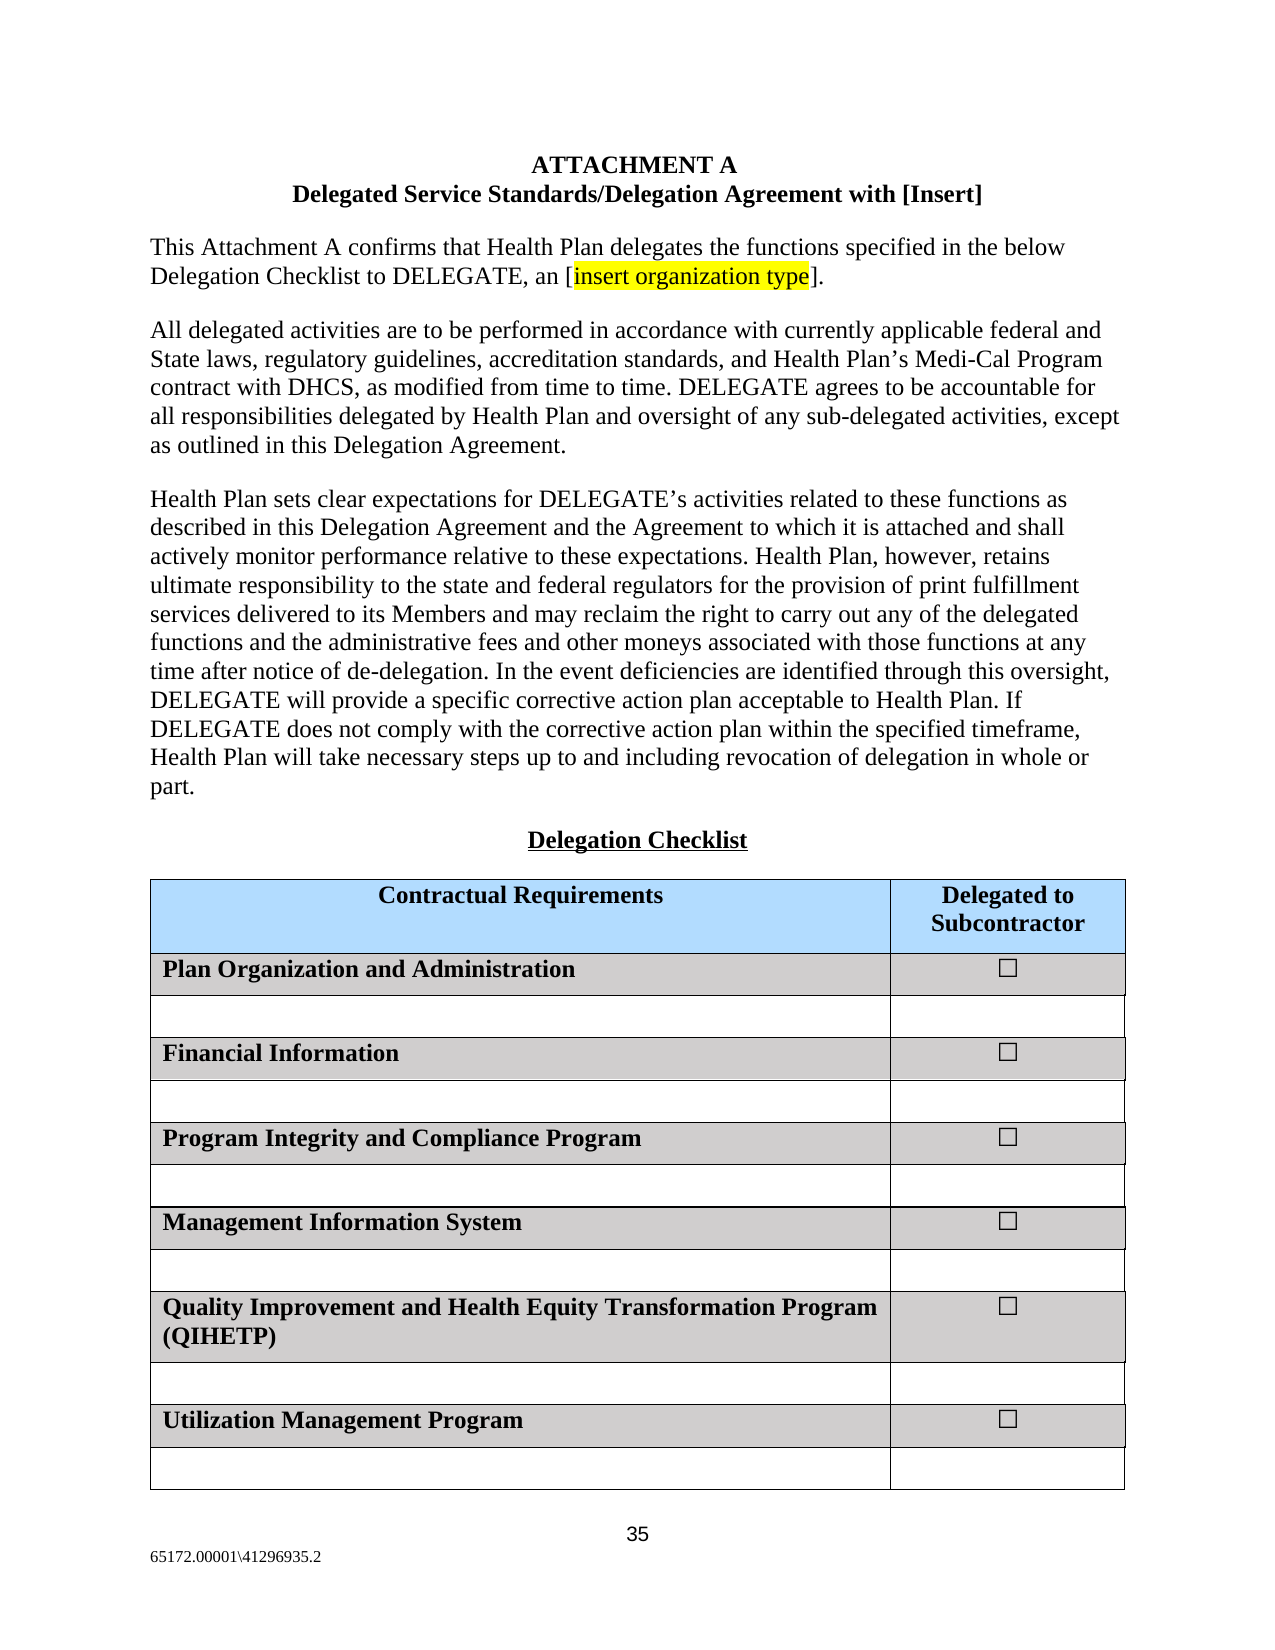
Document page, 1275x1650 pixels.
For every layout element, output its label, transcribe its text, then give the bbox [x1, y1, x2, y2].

table_cell [151, 996, 890, 1037]
table_cell Financial Information [151, 1038, 890, 1079]
table_cell ☐ [891, 1123, 1125, 1164]
text Delegation Checklist [150, 825, 1125, 854]
table_cell [151, 1448, 890, 1489]
table_cell [151, 1081, 890, 1122]
table_cell Utilization Management Program [151, 1405, 890, 1447]
table_header Contractual Requirements [151, 880, 890, 953]
table_header Delegated to Subcontractor [891, 880, 1125, 953]
table_cell [891, 1081, 1124, 1122]
table_cell ☐ [891, 1038, 1125, 1079]
table_cell Plan Organization and Administration [151, 954, 890, 995]
table_cell ☐ [891, 1292, 1125, 1362]
table_cell [891, 1250, 1124, 1291]
table_cell ☐ [891, 1405, 1125, 1447]
table_cell [151, 1165, 890, 1206]
table_cell ☐ [891, 1208, 1125, 1249]
table_cell [891, 996, 1124, 1037]
text All delegated activities are to be performed in accordance with currently applicable federal and State laws, regulatory guidelines, accreditation standards, and Health Plan’s Medi-Cal Program contract with DHCS, as modified from time to time. DELEGATE agrees to be accountable for all responsibilities delegated by Health Plan and oversight of any sub-delegated activities, except as outlined in this Delegation Agreement. [150, 315, 1125, 459]
table_cell Program Integrity and Compliance Program [151, 1123, 890, 1164]
text Health Plan sets clear expectations for DELEGATE’s activities related to these functions as described in this Delegation Agreement and the Agreement to which it is attached and shall actively monitor performance relative to these expectations. Health Plan, however, retains ultimate responsibility to the state and federal regulators for the provision of print fulfillment services delivered to its Members and may reclaim the right to carry out any of the delegated functions and the administrative fees and other moneys associated with those functions at any time after notice of de-delegation. In the event deficiencies are identified through this oversight, DELEGATE will provide a specific corrective action plan acceptable to Health Plan. If DELEGATE does not comply with the corrective action plan within the specified timeframe, Health Plan will take necessary steps up to and including revocation of delegation in whole or part. [150, 484, 1125, 800]
table_cell ☐ [891, 954, 1125, 995]
text ATTACHMENT A Delegated Service Standards/Delegation Agreement with [Insert] [150, 150, 1125, 207]
table_cell [151, 1250, 890, 1291]
table_cell [151, 1363, 890, 1404]
text This Attachment A confirms that Health Plan delegates the functions specified in the below Delegation Checklist to DELEGATE, an [insert organization type]. [150, 232, 1125, 290]
table_cell [891, 1165, 1124, 1206]
table_cell Quality Improvement and Health Equity Transformation Program (QIHETP) [151, 1292, 890, 1362]
table_cell [891, 1363, 1124, 1404]
table_cell Management Information System [151, 1208, 890, 1249]
table_cell [891, 1448, 1124, 1489]
